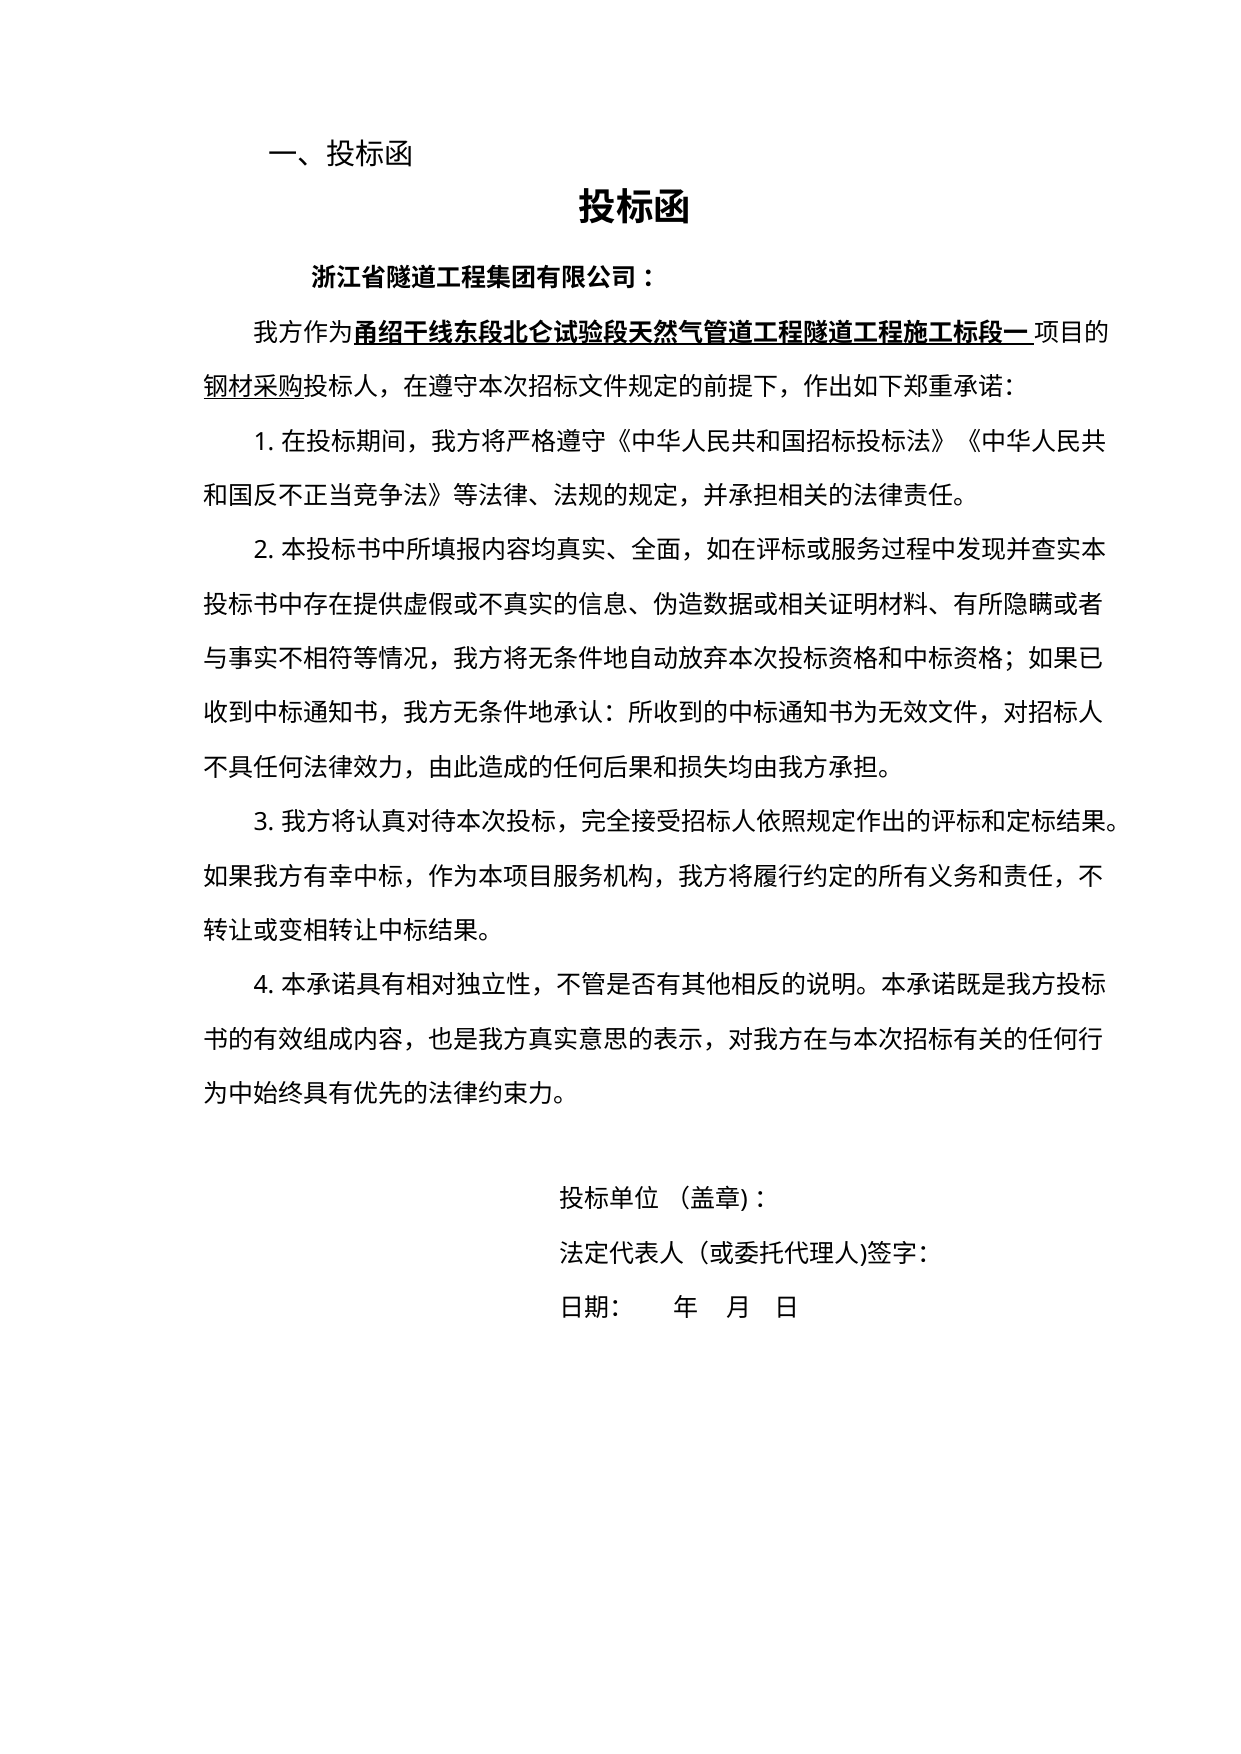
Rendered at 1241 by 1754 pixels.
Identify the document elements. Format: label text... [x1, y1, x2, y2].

text 投标单位 （盖章) ： [159, 1179, 1108, 1215]
text 1. 在投标期间，我方将严格遵守《中华人民共和国招标投标法》《中华人民共和国反不正当竞争法》等法律、法规的规定，并承担相关的法律责任。 [203, 421, 1110, 512]
text 一、投标函 [159, 118, 1110, 176]
text 3. 我方将认真对待本次投标，完全接受招标人依照规定作出的评标和定标结果。如果我方有幸中标，作为本项目服务机构，我方将履行约定的所有义务和责任，不转让或变相转让中标结果。 [203, 802, 1110, 947]
text 2. 本投标书中所填报内容均真实、全面，如在评标或服务过程中发现并查实本投标书中存在提供虚假或不真实的信息、伪造数据或相关证明材料、有所隐瞒或者与事实不相符等情况，我方将无条件地自动放弃本次投标资格和中标资格；如果已收到中标通知书，我方无条件地承认：所收到的中标通知书为无效文件，对招标人不具任何法律效力，由此造成的任何后果和损失均由我方承担。 [203, 530, 1110, 783]
text 日期： 年 月 日 [159, 1288, 1108, 1324]
text 4. 本承诺具有相对独立性，不管是否有其他相反的说明。本承诺既是我方投标书的有效组成内容，也是我方真实意思的表示，对我方在与本次招标有关的任何行为中始终具有优先的法律约束力。 [203, 965, 1110, 1110]
text 我方作为甬绍干线东段北仑试验段天然气管道工程隧道工程施工标段一 项目的钢材采购投标人，在遵守本次招标文件规定的前提下，作出如下郑重承诺： [203, 312, 1110, 403]
text 投标函 [159, 176, 1110, 231]
text 浙江省隧道工程集团有限公司 ： [203, 258, 1110, 294]
text 法定代表人（或委托代理人)签字： [159, 1233, 1108, 1269]
